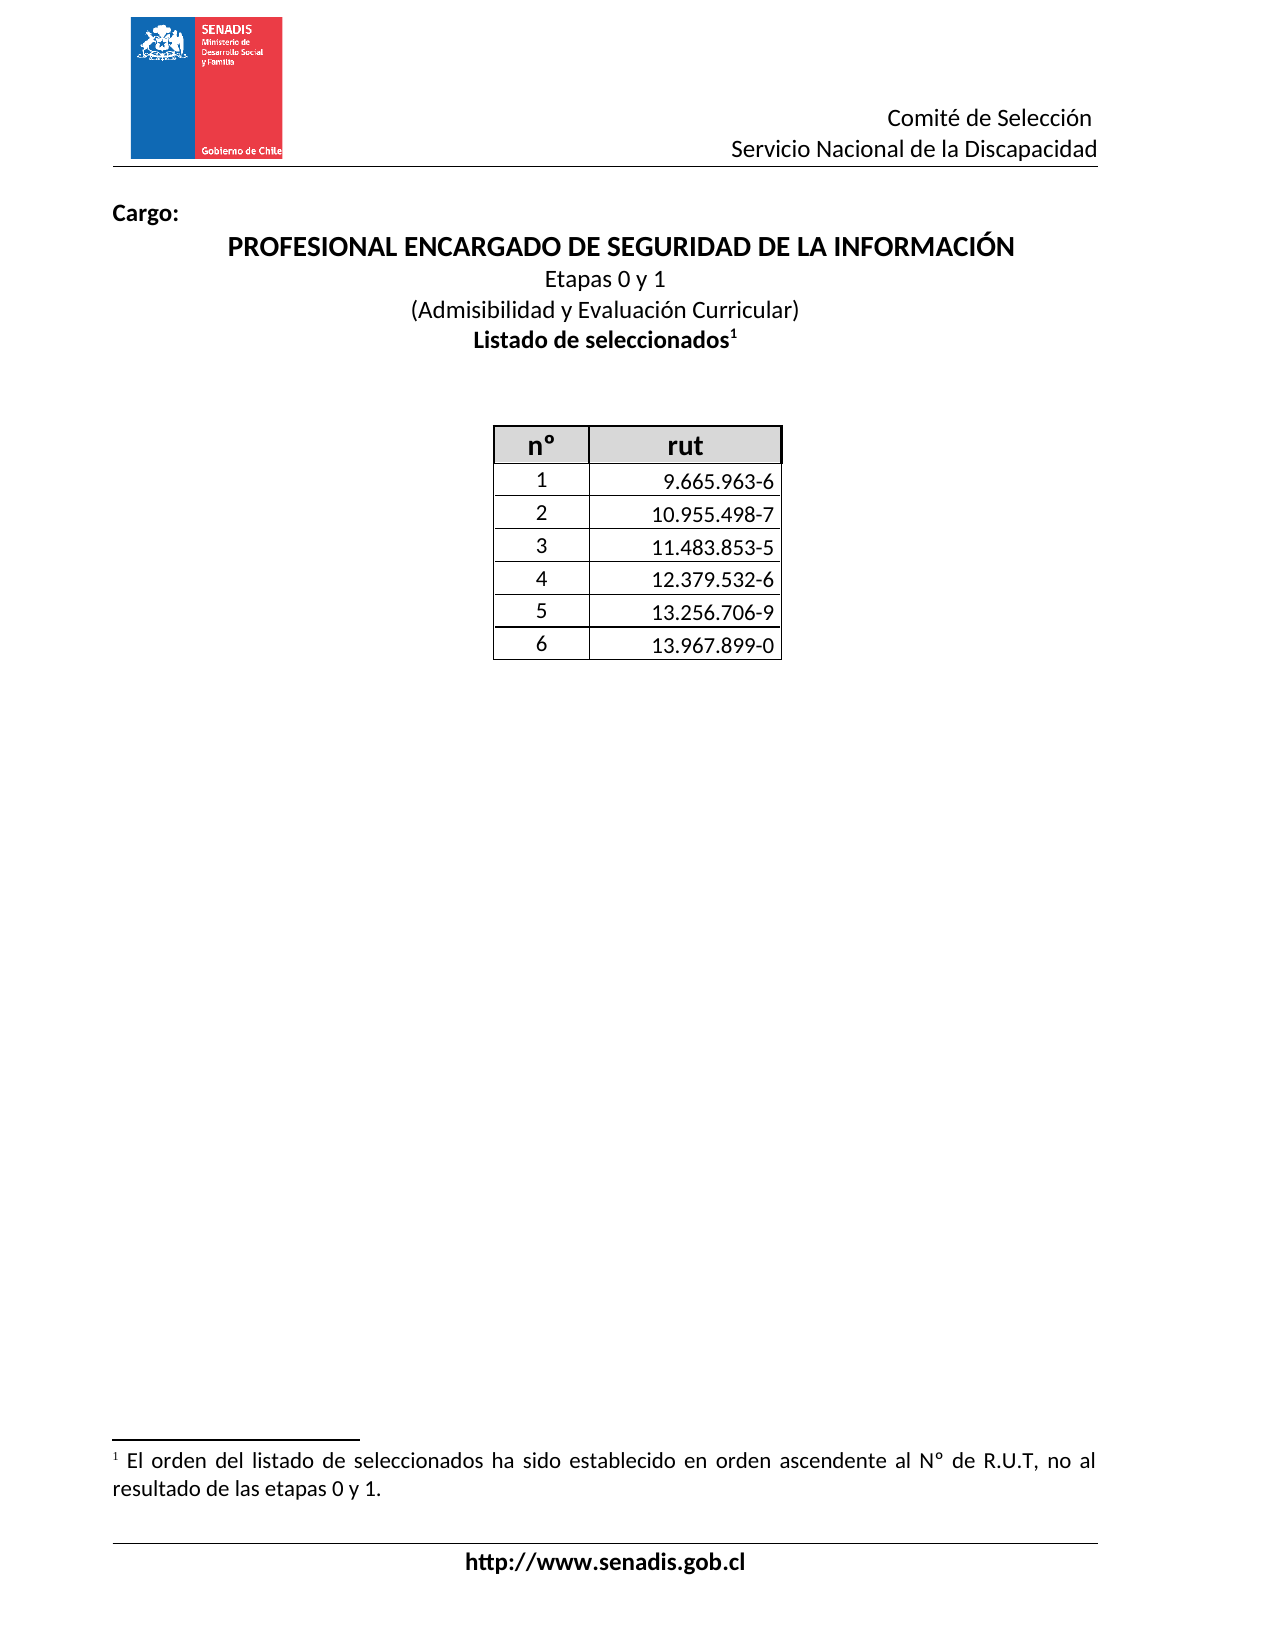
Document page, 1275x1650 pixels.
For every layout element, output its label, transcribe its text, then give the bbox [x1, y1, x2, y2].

text Etapas 0 y 1 [112, 263, 1098, 294]
table_header rut [590, 427, 780, 462]
table_cell 6 [494, 626, 589, 659]
text Cargo: [112, 197, 1098, 228]
table_cell 2 [494, 495, 589, 528]
table_cell 5 [494, 594, 589, 626]
table_cell 1 [494, 464, 589, 495]
text Listado de seleccionados [112, 324, 1098, 355]
table_cell 9.665.963-6 [590, 464, 781, 495]
table_cell 10.955.498-7 [590, 495, 781, 528]
text (Admisibilidad y Evaluación Curricular) [112, 294, 1098, 324]
table_cell 12.379.532-6 [590, 561, 781, 594]
table_cell 3 [494, 528, 589, 561]
table_cell 13.967.899-0 [590, 626, 781, 659]
table_header nº [495, 427, 588, 462]
text PROFESIONAL ENCARGADO DE SEGURIDAD DE LA INFORMACIÓN [112, 228, 1098, 263]
picture [130, 17, 283, 157]
table_cell 4 [494, 561, 589, 594]
table_cell 13.256.706-9 [590, 594, 781, 626]
table_cell 11.483.853-5 [590, 528, 781, 561]
